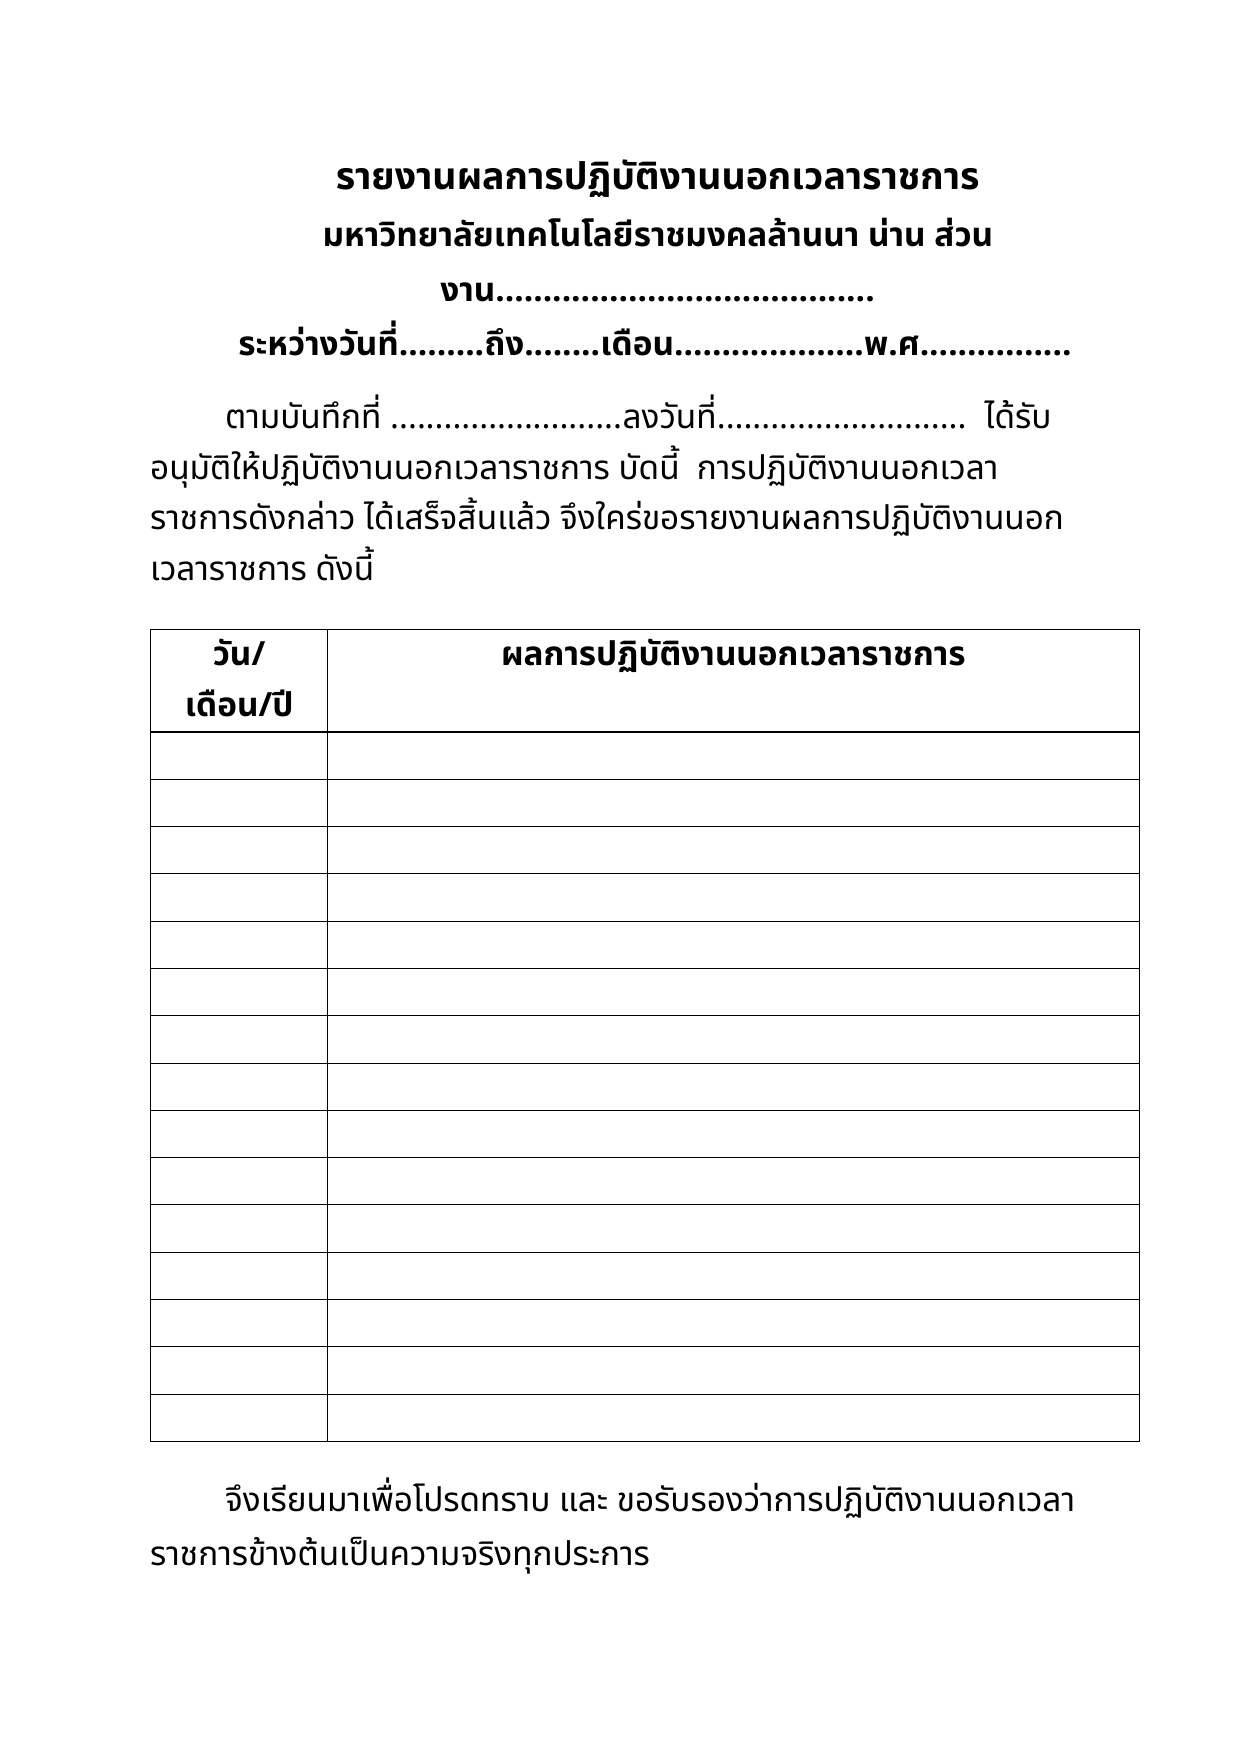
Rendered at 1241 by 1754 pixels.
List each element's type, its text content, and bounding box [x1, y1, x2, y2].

table_cell [328, 1205, 1139, 1252]
table_cell [151, 1064, 327, 1110]
table_cell [151, 1253, 327, 1299]
table_cell [151, 1016, 327, 1062]
table_cell [328, 1158, 1139, 1204]
text ระหว่างวันที่.........ถึง........เดือน....................พ.ศ................ [150, 320, 1090, 371]
text รายงานผลการปฏิบัติงานนอกเวลาราชการ [225, 150, 1090, 207]
table_cell [151, 780, 327, 826]
table_cell [151, 1205, 327, 1252]
text มหาวิทยาลัยเทคโนโลยีราชมงคลล้านนา น่าน ส่วนงาน........................................ [225, 211, 1090, 316]
table_cell [151, 1111, 327, 1157]
table_cell [328, 1395, 1139, 1441]
table_cell [328, 874, 1139, 921]
table_cell [151, 733, 327, 779]
table_cell [151, 969, 327, 1015]
table_cell [151, 1158, 327, 1204]
table_cell [328, 1064, 1139, 1110]
table_cell [328, 1347, 1139, 1393]
table_cell [328, 1253, 1139, 1299]
table_cell [328, 780, 1139, 826]
table_header ผลการปฏิบัติงานนอกเวลาราชการ [328, 630, 1139, 731]
table_cell [151, 1395, 327, 1441]
table_cell [328, 733, 1139, 779]
table_cell [328, 922, 1139, 968]
table_cell [151, 874, 327, 921]
table_cell [328, 1300, 1139, 1346]
table_cell [151, 1347, 327, 1393]
text จึงเรียนมาเพื่อโปรดทราบ และ ขอรับรองว่าการปฏิบัติงานนอกเวลาราชการข้างต้นเป็นความจริงทุกประการ [150, 1476, 1090, 1581]
table_cell [328, 1016, 1139, 1062]
table_cell [328, 827, 1139, 873]
table_cell [328, 969, 1139, 1015]
table_cell [328, 1111, 1139, 1157]
table_header วัน/เดือน/ปี [151, 630, 327, 731]
table_cell [151, 827, 327, 873]
table_cell [151, 922, 327, 968]
subtitle ตามบันทึกที่ ..........................ลงวันที่............................ ได้รับอนุมัติให้ปฏิบัติงานนอกเวลาราชการ บัดนี้ การปฏิบัติงานนอกเวลาราชการดังกล่าว ได้เสร็จสิ้นแล้ว จึงใคร่ขอรายงานผลการปฏิบัติงานนอกเวลาราชการ ดังนี้ [150, 393, 1090, 595]
table_cell [151, 1300, 327, 1346]
